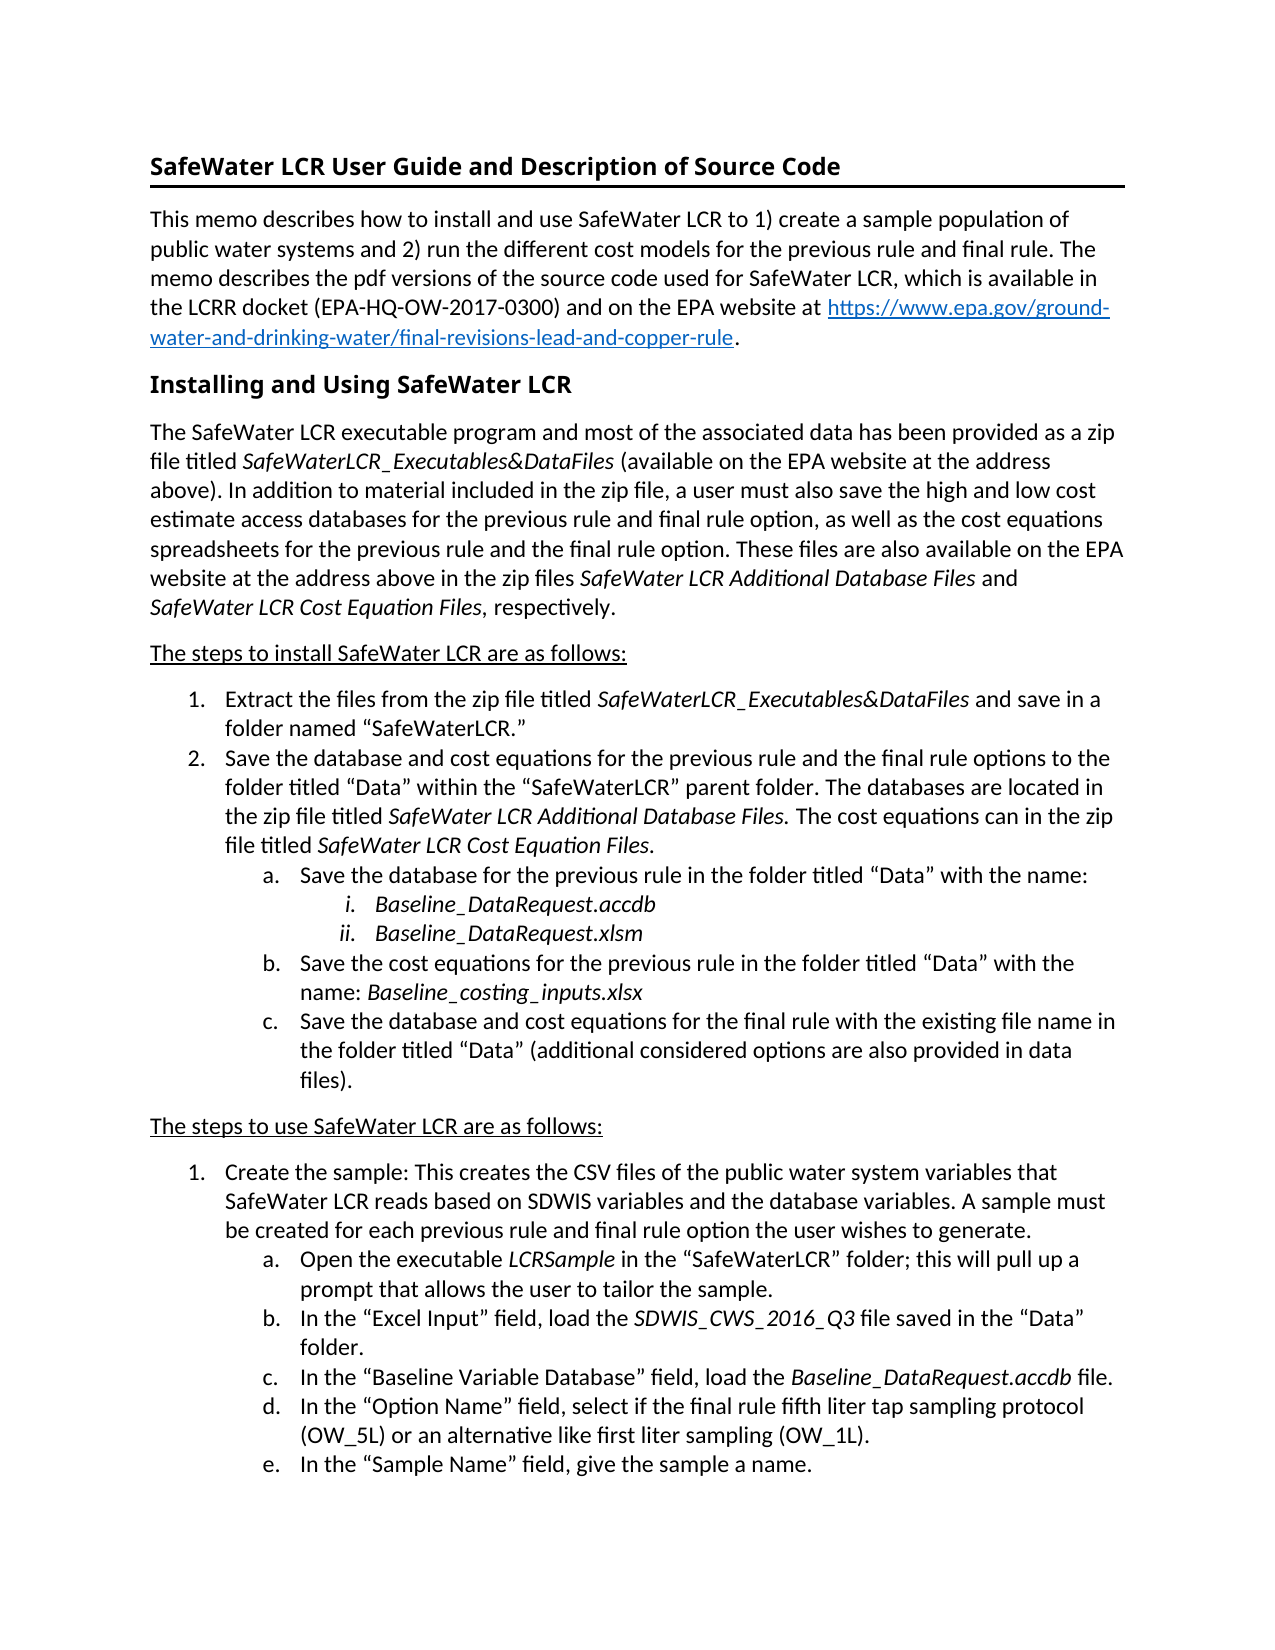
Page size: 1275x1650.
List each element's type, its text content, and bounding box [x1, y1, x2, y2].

list Save the database and cost equations for the previous rule and the final rule options to the folder titled “Data” within the “SafeWaterLCR” parent folder. The databases are located in the zip file titled SafeWater LCR Additional Database Files. The cost equations can in the zip file titled SafeWater LCR Cost Equation Files. [187, 743, 1125, 860]
list Save the cost equations for the previous rule in the folder titled “Data” with the name: Baseline_costing_inputs.xlsx [262, 948, 1125, 1006]
list Baseline_DataRequest.accdb [356, 889, 1125, 918]
list In the “Option Name” field, select if the final rule fifth liter tap sampling protocol (OW_5L) or an alternative like first liter sampling (OW_1L). [262, 1391, 1125, 1449]
list In the “Excel Input” field, load the SDWIS_CWS_2016_Q3 file saved in the “Data” folder. [262, 1303, 1125, 1362]
text Installing and Using SafeWater LCR [150, 367, 1125, 400]
text The SafeWater LCR executable program and most of the associated data has been provided as a zip file titled SafeWaterLCR_Executables&DataFiles (available on the EPA website at the address above). In addition to material included in the zip file, a user must also save the high and low cost estimate access databases for the previous rule and final rule option, as well as the cost equations spreadsheets for the previous rule and the final rule option. These files are also available on the EPA website at the address above in the zip files SafeWater LCR Additional Database Files and SafeWater LCR Cost Equation Files, respectively. [150, 417, 1125, 622]
list Open the executable LCRSample in the “SafeWaterLCR” folder; this will pull up a prompt that allows the user to tailor the sample. [262, 1244, 1125, 1303]
list Baseline_DataRequest.xlsm [356, 918, 1125, 948]
text This memo describes how to install and use SafeWater LCR to 1) create a sample population of public water systems and 2) run the different cost models for the previous rule and final rule. The memo describes the pdf versions of the source code used for SafeWater LCR, which is available in the LCRR docket (EPA-HQ-OW-2017-0300) and on the EPA website at https://www.epa.gov/ground-water-and-drinking-water/final-revisions-lead-and-copper-rule. [150, 204, 1125, 351]
list Save the database for the previous rule in the folder titled “Data” with the name: [262, 860, 1125, 889]
list In the “Sample Name” field, give the sample a name. [262, 1449, 1125, 1479]
text The steps to install SafeWater LCR are as follows: [150, 638, 1125, 668]
list Extract the files from the zip file titled SafeWaterLCR_Executables&DataFiles and save in a folder named “SafeWaterLCR.” [187, 684, 1125, 743]
list Save the database and cost equations for the final rule with the existing file name in the folder titled “Data” (additional considered options are also provided in data files). [262, 1006, 1125, 1094]
list Create the sample: This creates the CSV files of the public water system variables that SafeWater LCR reads based on SDWIS variables and the database variables. A sample must be created for each previous rule and final rule option the user wishes to generate. [187, 1157, 1125, 1244]
list In the “Baseline Variable Database” field, load the Baseline_DataRequest.accdb file. [262, 1362, 1125, 1391]
text The steps to use SafeWater LCR are as follows: [150, 1111, 1125, 1140]
text SafeWater LCR User Guide and Description of Source Code [150, 150, 1125, 185]
